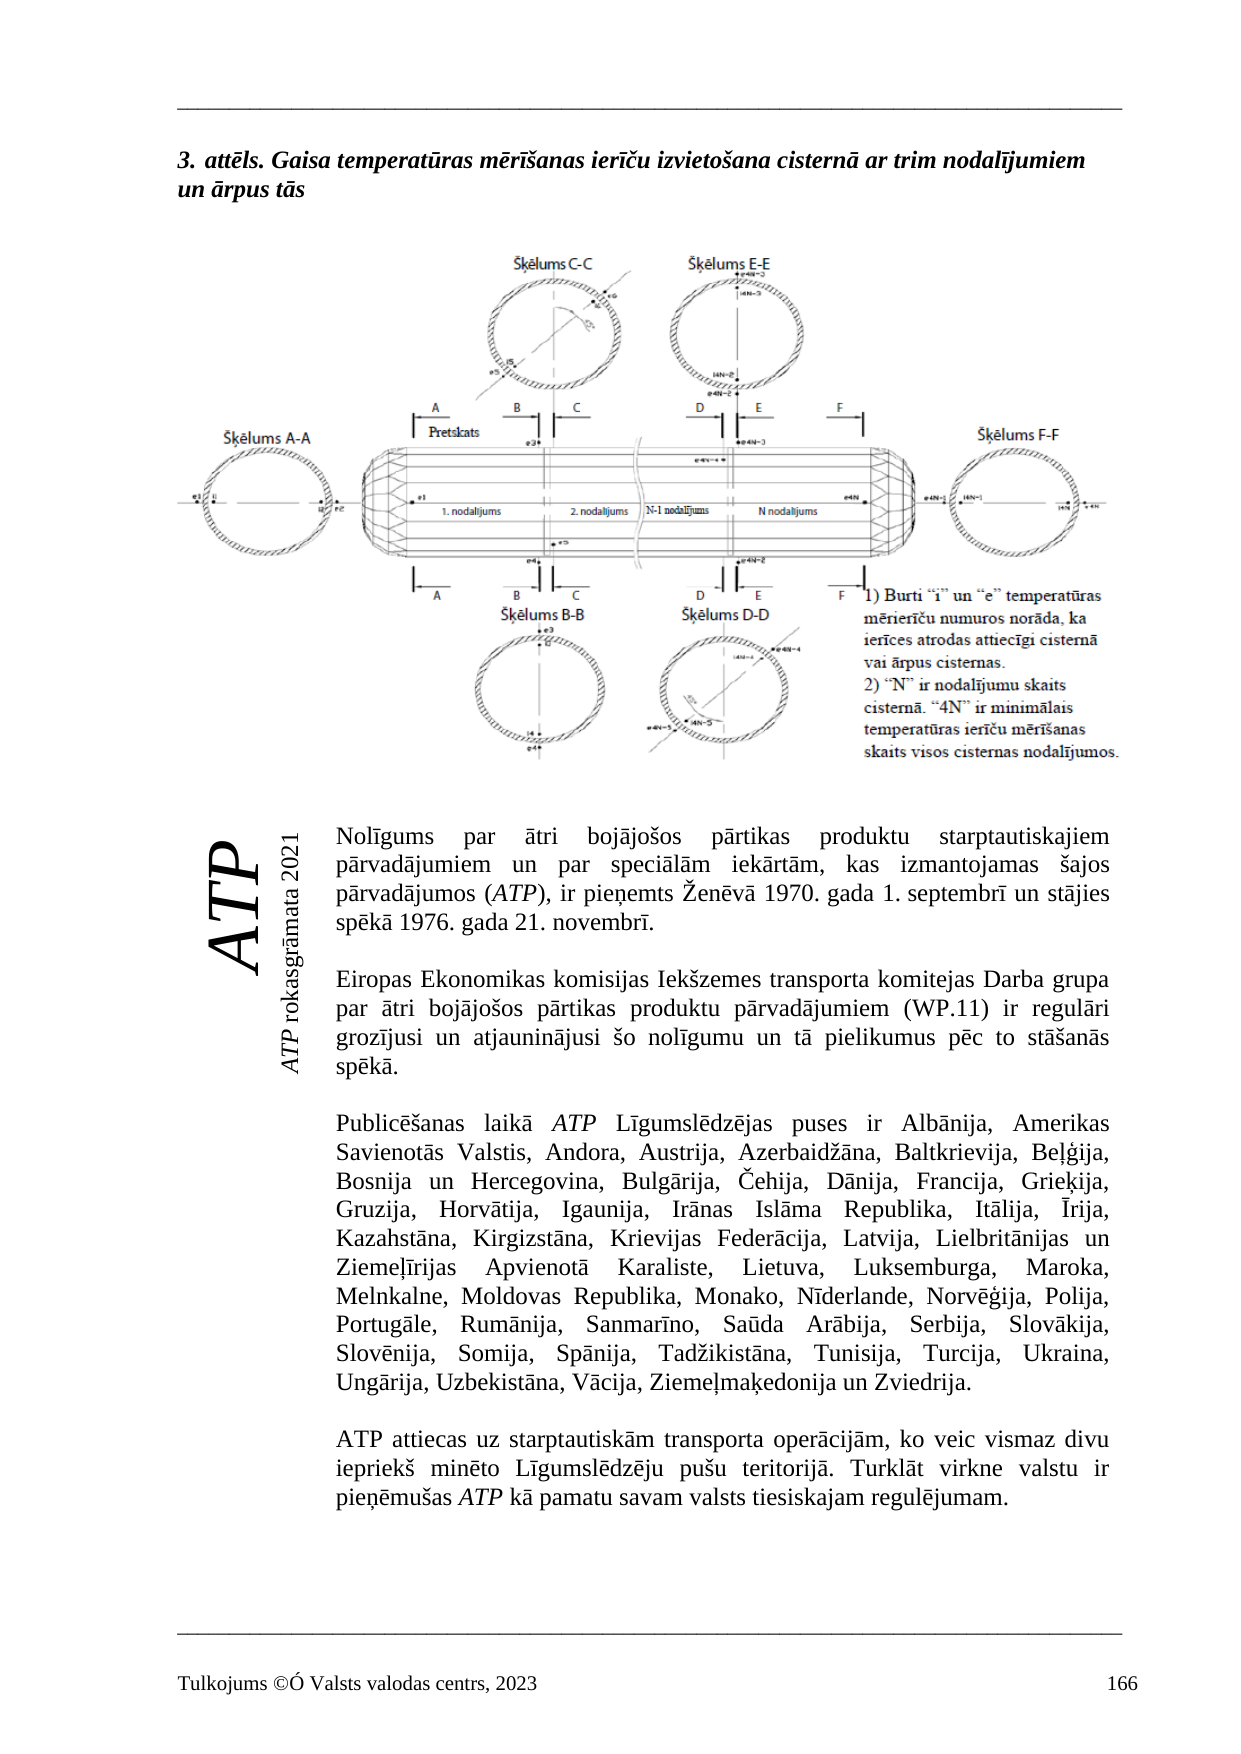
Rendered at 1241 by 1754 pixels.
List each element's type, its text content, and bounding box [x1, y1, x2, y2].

picture [177, 231, 1123, 764]
text 3. attēls. Gaisa temperatūras mērīšanas ierīču izvietošana cisternā ar trim nodalījumiem un ārpus tās [177, 146, 1122, 203]
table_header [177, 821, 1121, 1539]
